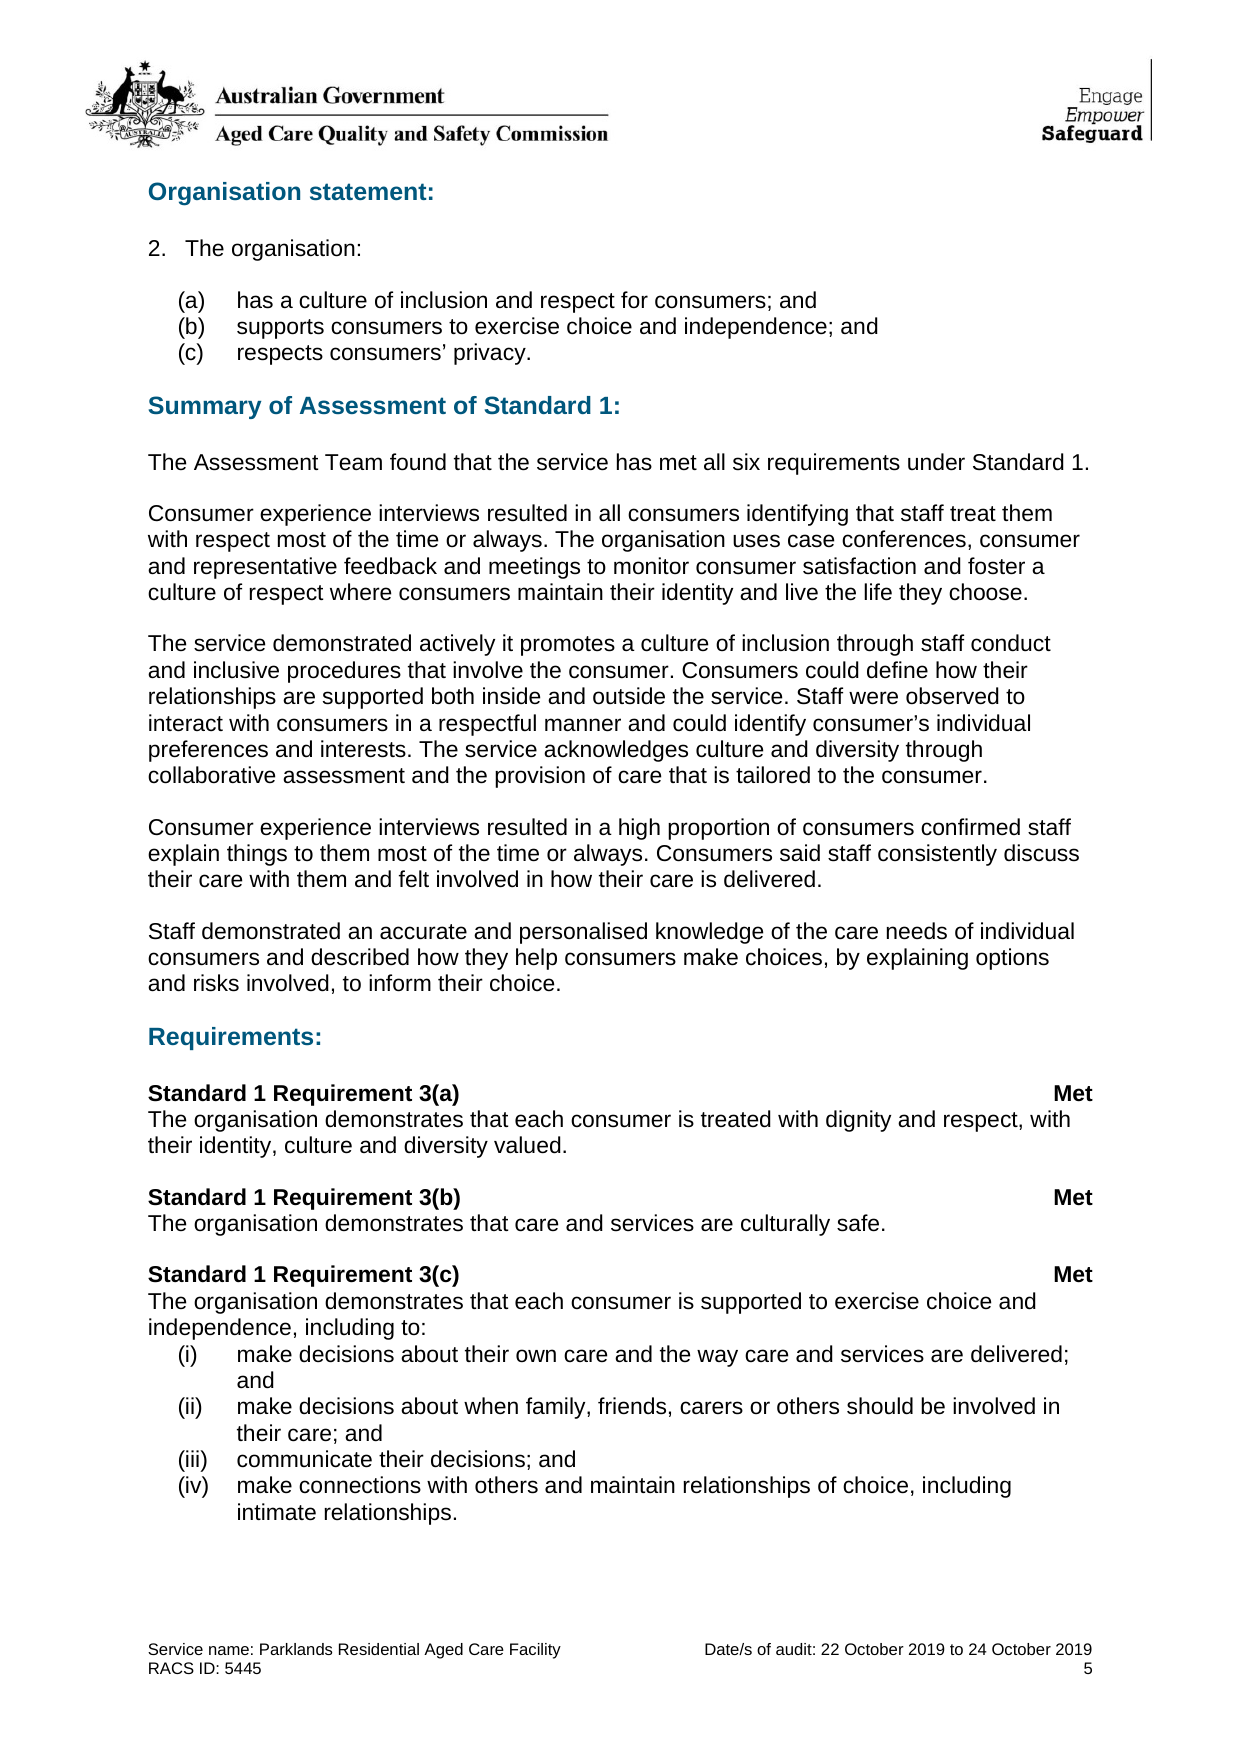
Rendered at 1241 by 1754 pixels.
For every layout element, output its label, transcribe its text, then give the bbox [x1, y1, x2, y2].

subtitle Organisation statement: [148, 177, 1092, 206]
text Staff demonstrated an accurate and personalised knowledge of the care needs of individual consumers and described how they help consumers make choices, by explaining options and risks involved, to inform their choice. [148, 918, 1092, 997]
text (c) respects consumers’ privacy. [177, 339, 1092, 366]
subtitle Requirements: [148, 1022, 1092, 1050]
subtitle Standard 1 Requirement 3(c) Met [148, 1261, 1092, 1288]
text (ii) make decisions about when family, friends, carers or others should be involved in their care; and [177, 1393, 1092, 1446]
text (iii) communicate their decisions; and [177, 1446, 1092, 1472]
text The organisation demonstrates that care and services are culturally safe. [148, 1210, 1092, 1236]
text The organisation demonstrates that each consumer is treated with dignity and respect, with their identity, culture and diversity valued. [148, 1106, 1092, 1159]
text The Assessment Team found that the service has met all six requirements under Standard 1. [148, 449, 1092, 475]
picture [0, 0, 1240, 169]
text (a) has a culture of inclusion and respect for consumers; and [177, 287, 1092, 313]
text 2. The organisation: [148, 235, 1092, 262]
text The organisation demonstrates that each consumer is supported to exercise choice and independence, including to: [148, 1288, 1092, 1341]
text The service demonstrated actively it promotes a culture of inclusion through staff conduct and inclusive procedures that involve the consumer. Consumers could define how their relationships are supported both inside and outside the service. Staff were observed to interact with consumers in a respectful manner and could identify consumer’s individual preferences and interests. The service acknowledges culture and diversity through collaborative assessment and the provision of care that is tailored to the consumer. [148, 630, 1092, 788]
subtitle Summary of Assessment of Standard 1: [148, 391, 1092, 419]
subtitle Standard 1 Requirement 3(b) Met [148, 1184, 1092, 1210]
text Consumer experience interviews resulted in a high proportion of consumers confirmed staff explain things to them most of the time or always. Consumers said staff consistently discuss their care with them and felt involved in how their care is delivered. [148, 813, 1092, 893]
text Consumer experience interviews resulted in all consumers identifying that staff treat them with respect most of the time or always. The organisation uses case conferences, consumer and representative feedback and meetings to monitor consumer satisfaction and foster a culture of respect where consumers maintain their identity and live the life they choose. [148, 500, 1092, 605]
text (i) make decisions about their own care and the way care and services are delivered; and [177, 1341, 1092, 1393]
text (iv) make connections with others and maintain relationships of choice, including intimate relationships. [177, 1472, 1092, 1525]
subtitle Standard 1 Requirement 3(a) Met [148, 1080, 1092, 1106]
text (b) supports consumers to exercise choice and independence; and [177, 313, 1092, 339]
